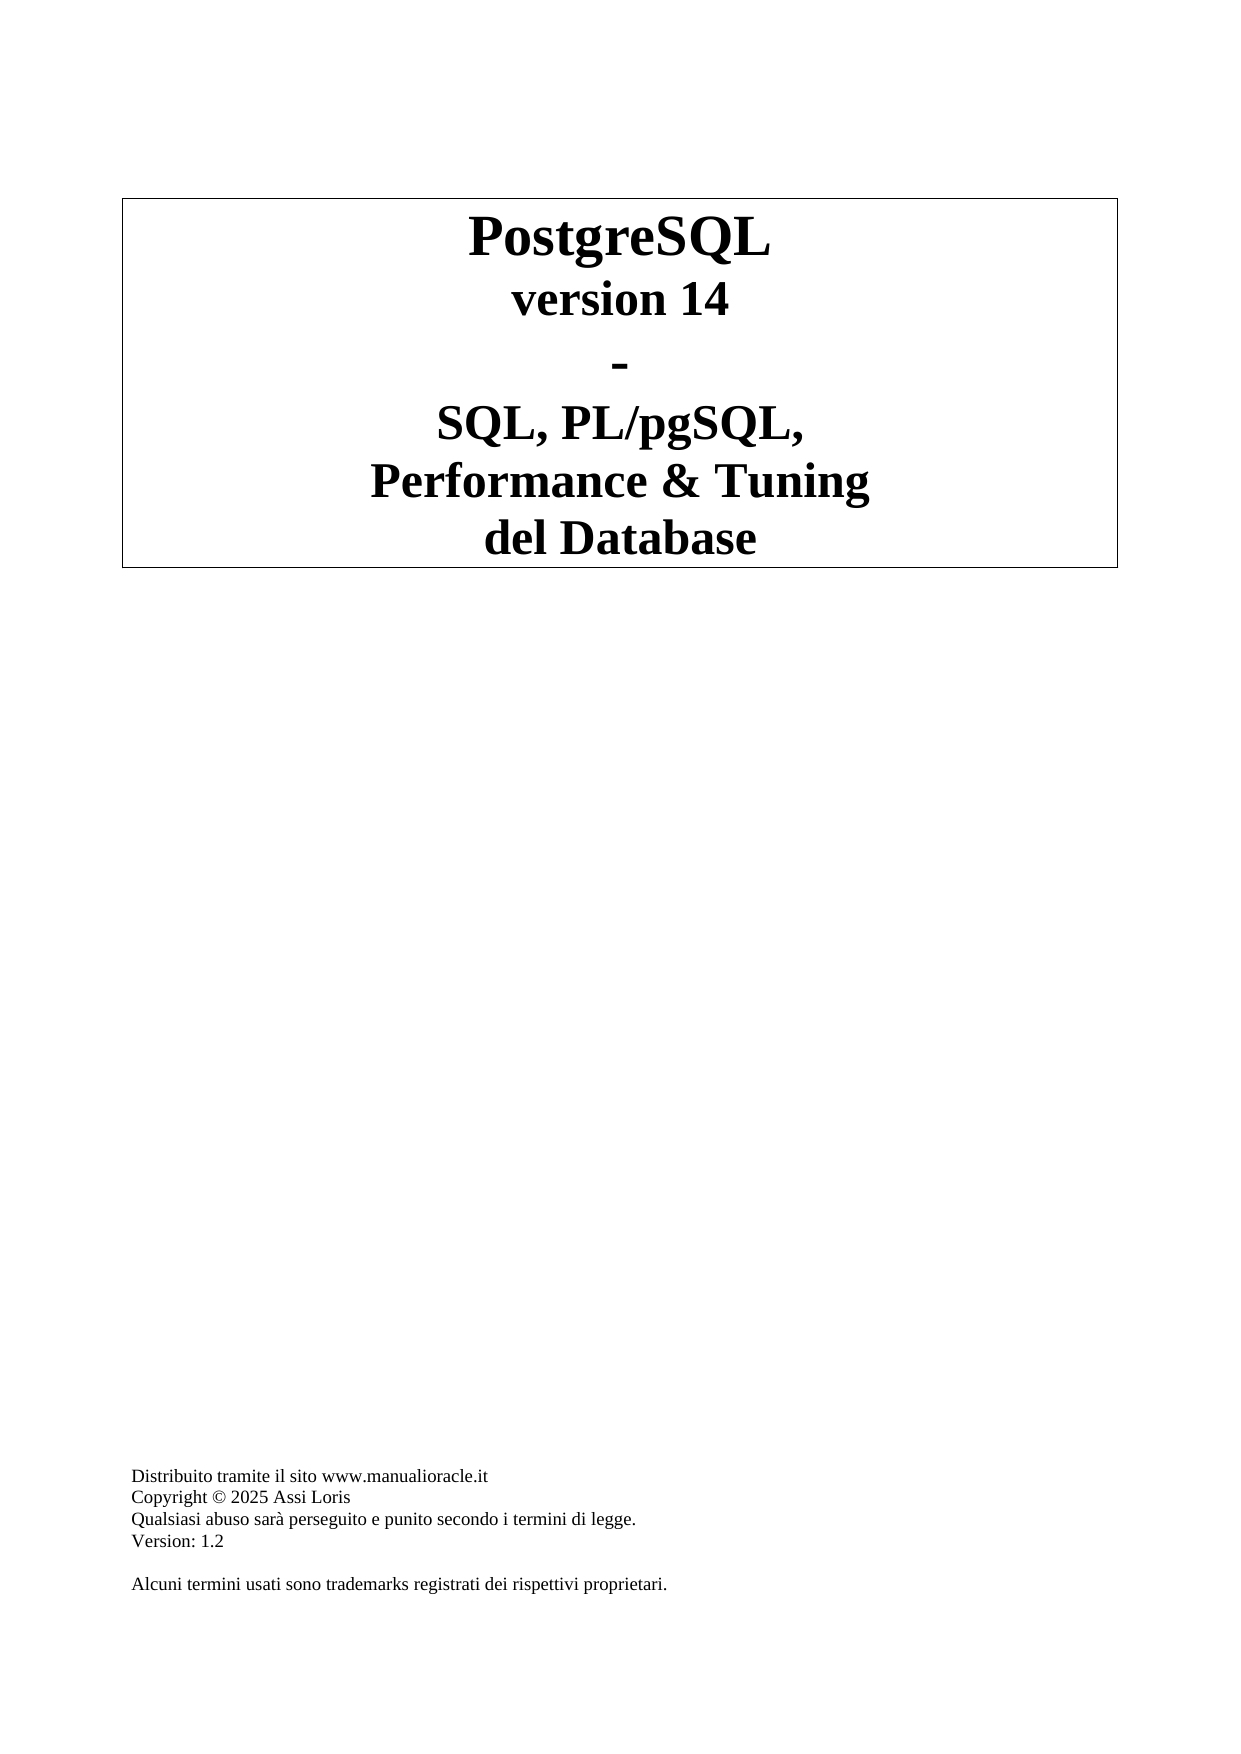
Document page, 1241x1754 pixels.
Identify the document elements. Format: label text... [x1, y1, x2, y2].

text Qualsiasi abuso sarà perseguito e punito secondo i termini di legge. [131, 1508, 1109, 1529]
text - [131, 326, 1109, 393]
text Distribuito tramite il sito www.manualioracle.it [131, 1465, 1109, 1486]
text Copyright © 2025 Assi Loris [131, 1486, 1109, 1508]
text version 14 [131, 268, 1109, 326]
text Alcuni termini usati sono trademarks registrati dei rispettivi proprietari. [131, 1573, 1109, 1594]
text SQL, PL/pgSQL, [131, 393, 1109, 450]
text del Database [123, 505, 1117, 567]
text Performance & Tuning [131, 450, 1109, 505]
text PostgreSQL [123, 199, 1117, 268]
text Version: 1.2 [131, 1529, 1109, 1551]
